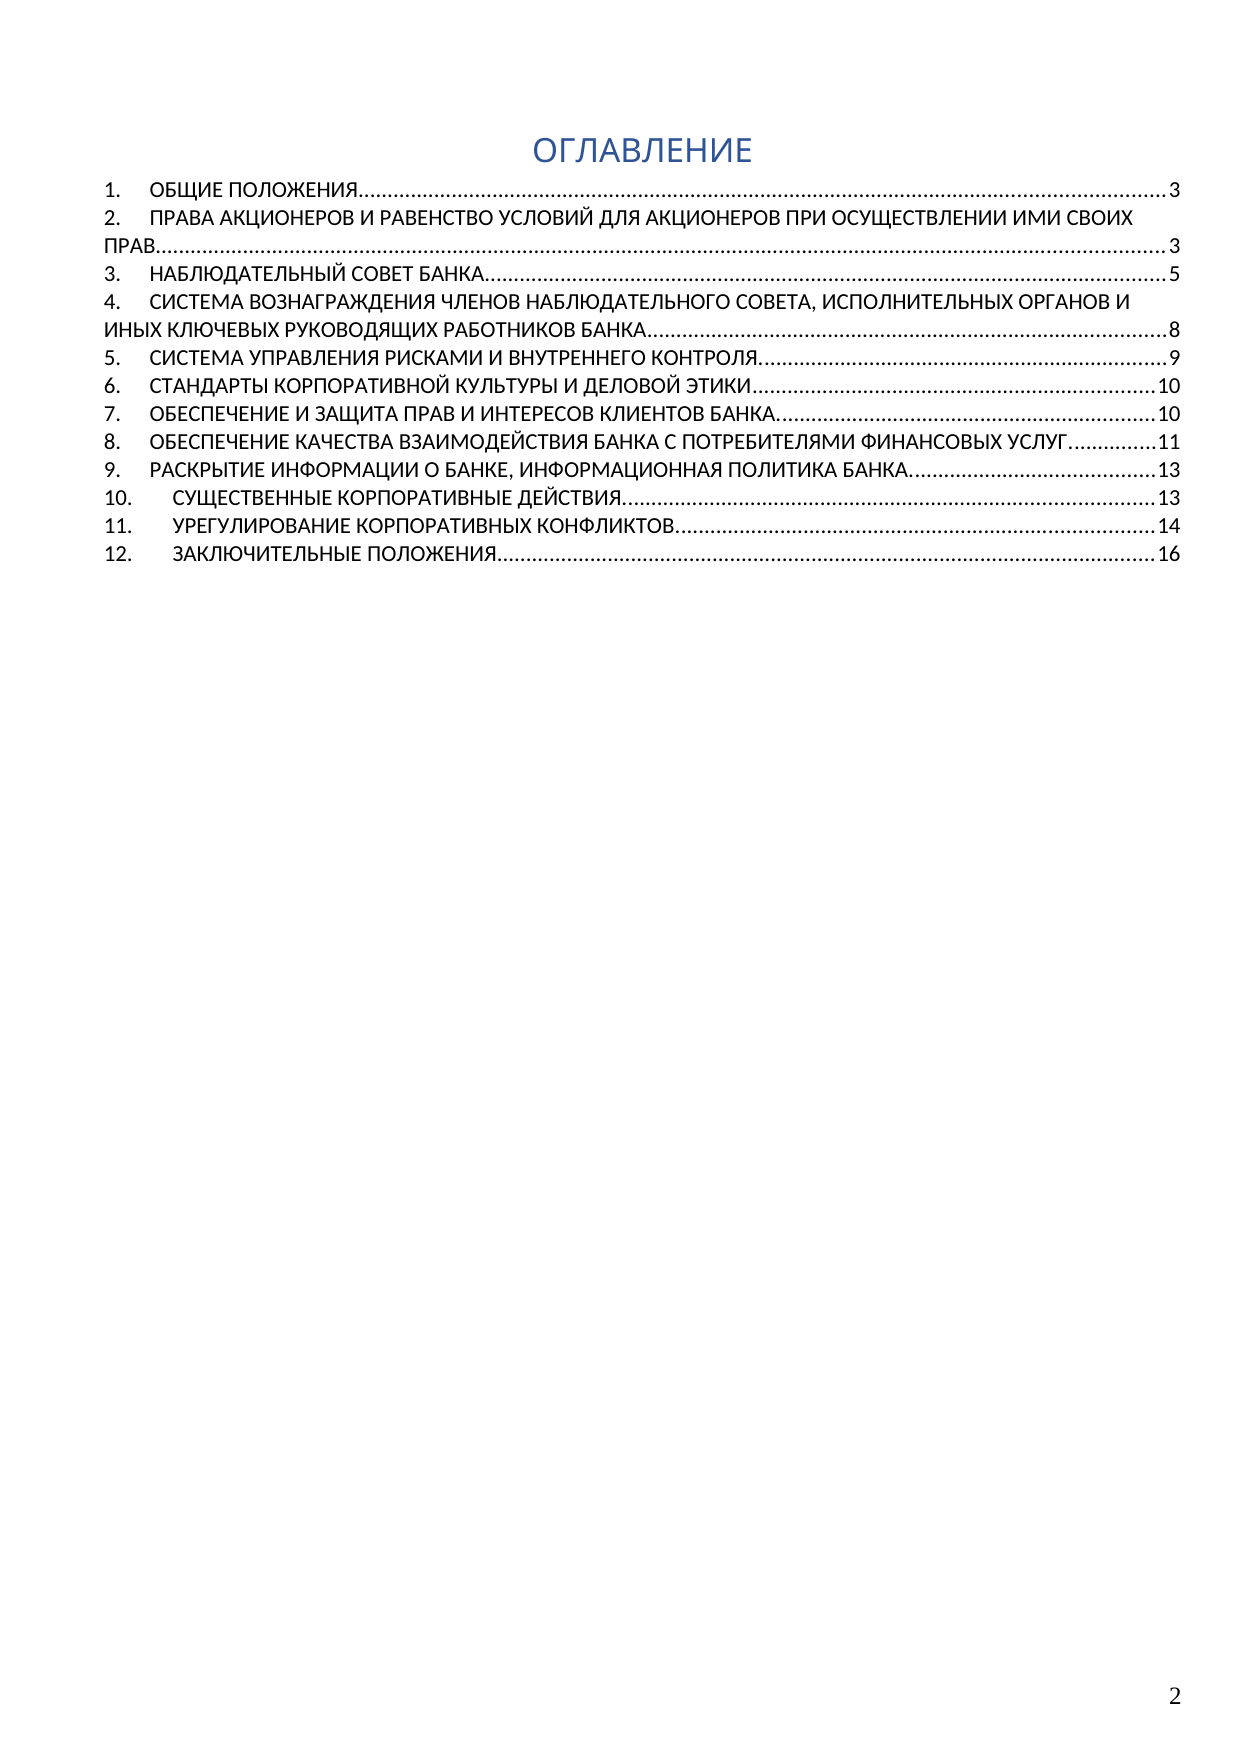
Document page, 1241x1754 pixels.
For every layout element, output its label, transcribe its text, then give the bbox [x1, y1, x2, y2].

text 3. НАБЛЮДАТЕЛЬНЫЙ СОВЕТ БАНКА 5 [103, 259, 1181, 287]
text 2. ПРАВА АКЦИОНЕРОВ И РАВЕНСТВО УСЛОВИЙ ДЛЯ АКЦИОНЕРОВ ПРИ ОСУЩЕСТВЛЕНИИ ИМИ СВОИХ ПРАВ. 3 [103, 203, 1181, 259]
text ОГЛАВЛЕНИЕ [103, 127, 1181, 172]
text 9. РАСКРЫТИЕ ИНФОРМАЦИИ О БАНКЕ, ИНФОРМАЦИОННАЯ ПОЛИТИКА БАНКА. 13 [103, 455, 1181, 483]
text 4. СИСТЕМА ВОЗНАГРАЖДЕНИЯ ЧЛЕНОВ НАБЛЮДАТЕЛЬНОГО СОВЕТА, ИСПОЛНИТЕЛЬНЫХ ОРГАНОВ И ИНЫХ КЛЮЧЕВЫХ РУКОВОДЯЩИХ РАБОТНИКОВ БАНКА 8 [103, 287, 1181, 343]
text 5. СИСТЕМА УПРАВЛЕНИЯ РИСКАМИ И ВНУТРЕННЕГО КОНТРОЛЯ. 9 [103, 343, 1181, 371]
text 11. УРЕГУЛИРОВАНИЕ КОРПОРАТИВНЫХ КОНФЛИКТОВ. 14 [103, 511, 1181, 539]
text 12. ЗАКЛЮЧИТЕЛЬНЫЕ ПОЛОЖЕНИЯ. 16 [103, 539, 1181, 567]
text 8. ОБЕСПЕЧЕНИЕ КАЧЕСТВА ВЗАИМОДЕЙСТВИЯ БАНКА С ПОТРЕБИТЕЛЯМИ ФИНАНСОВЫХ УСЛУГ. 11 [103, 427, 1181, 455]
text 10. СУЩЕСТВЕННЫЕ КОРПОРАТИВНЫЕ ДЕЙСТВИЯ. 13 [103, 483, 1181, 511]
text 6. СТАНДАРТЫ КОРПОРАТИВНОЙ КУЛЬТУРЫ И ДЕЛОВОЙ ЭТИКИ 10 [103, 371, 1181, 399]
text 1. ОБЩИЕ ПОЛОЖЕНИЯ. 3 [103, 175, 1181, 203]
text 7. ОБЕСПЕЧЕНИЕ И ЗАЩИТА ПРАВ И ИНТЕРЕСОВ КЛИЕНТОВ БАНКА. 10 [103, 399, 1181, 427]
